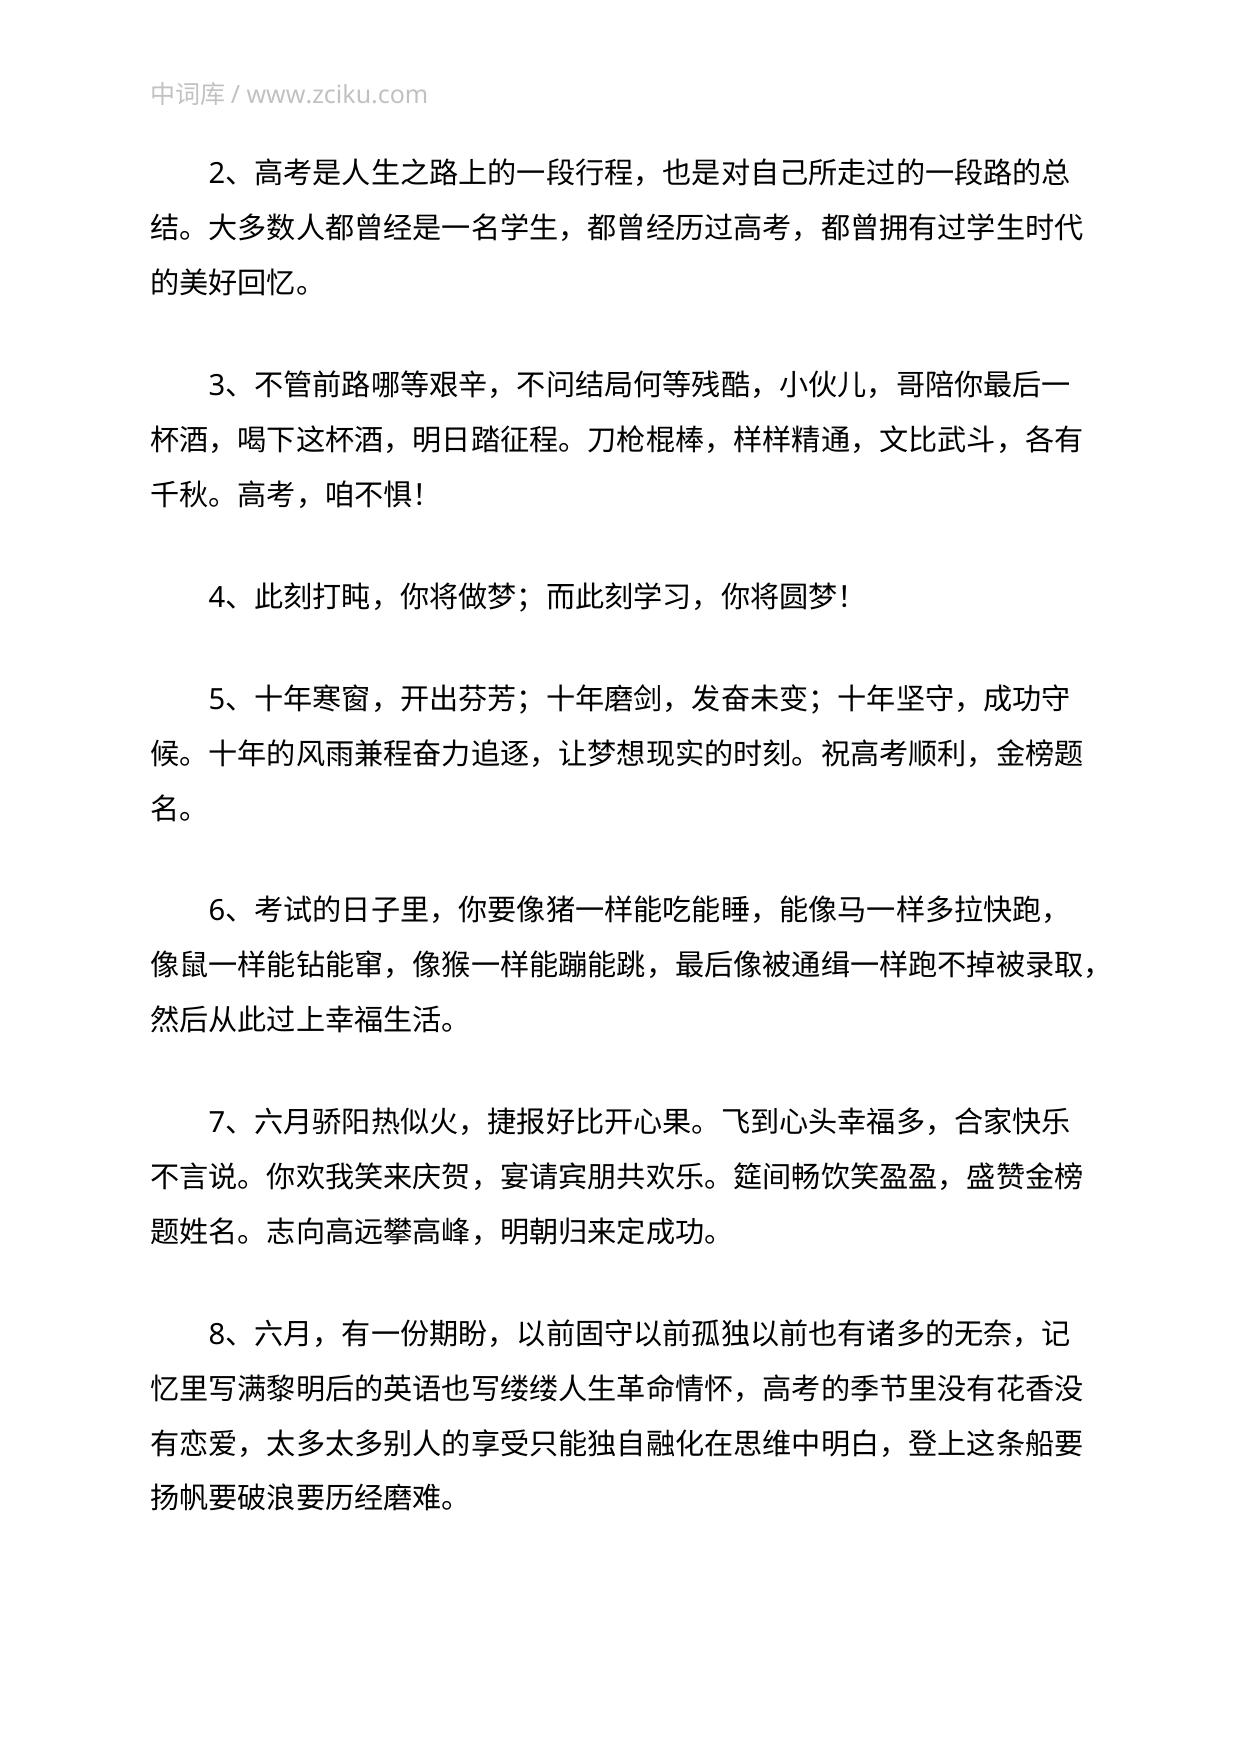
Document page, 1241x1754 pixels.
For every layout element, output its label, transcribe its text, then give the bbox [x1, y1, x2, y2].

text 6、考试的日子里，你要像猪一样能吃能睡，能像马一样多拉快跑，像鼠一样能钻能窜，像猴一样能蹦能跳，最后像被通缉一样跑不掉被录取，然后从此过上幸福生活。 [150, 887, 1090, 1039]
text 4、此刻打盹，你将做梦；而此刻学习，你将圆梦！ [150, 573, 1090, 616]
text 3、不管前路哪等艰辛，不问结局何等残酷，小伙儿，哥陪你最后一杯酒，喝下这杯酒，明日踏征程。刀枪棍棒，样样精通，文比武斗，各有千秋。高考，咱不惧！ [150, 362, 1090, 514]
text 8、六月，有一份期盼，以前固守以前孤独以前也有诸多的无奈，记忆里写满黎明后的英语也写缕缕人生革命情怀，高考的季节里没有花香没有恋爱，太多太多别人的享受只能独自融化在思维中明白，登上这条船要扬帆要破浪要历经磨难。 [150, 1310, 1090, 1517]
text 7、六月骄阳热似火，捷报好比开心果。飞到心头幸福多，合家快乐不言说。你欢我笑来庆贺，宴请宾朋共欢乐。筵间畅饮笑盈盈，盛赞金榜题姓名。志向高远攀高峰，明朝归来定成功。 [150, 1099, 1090, 1251]
text 2、高考是人生之路上的一段行程，也是对自己所走过的一段路的总结。大多数人都曾经是一名学生，都曾经历过高考，都曾拥有过学生时代的美好回忆。 [150, 150, 1090, 302]
text 5、十年寒窗，开出芬芳；十年磨剑，发奋未变；十年坚守，成功守候。十年的风雨兼程奋力追逐，让梦想现实的时刻。祝高考顺利，金榜题名。 [150, 675, 1090, 827]
